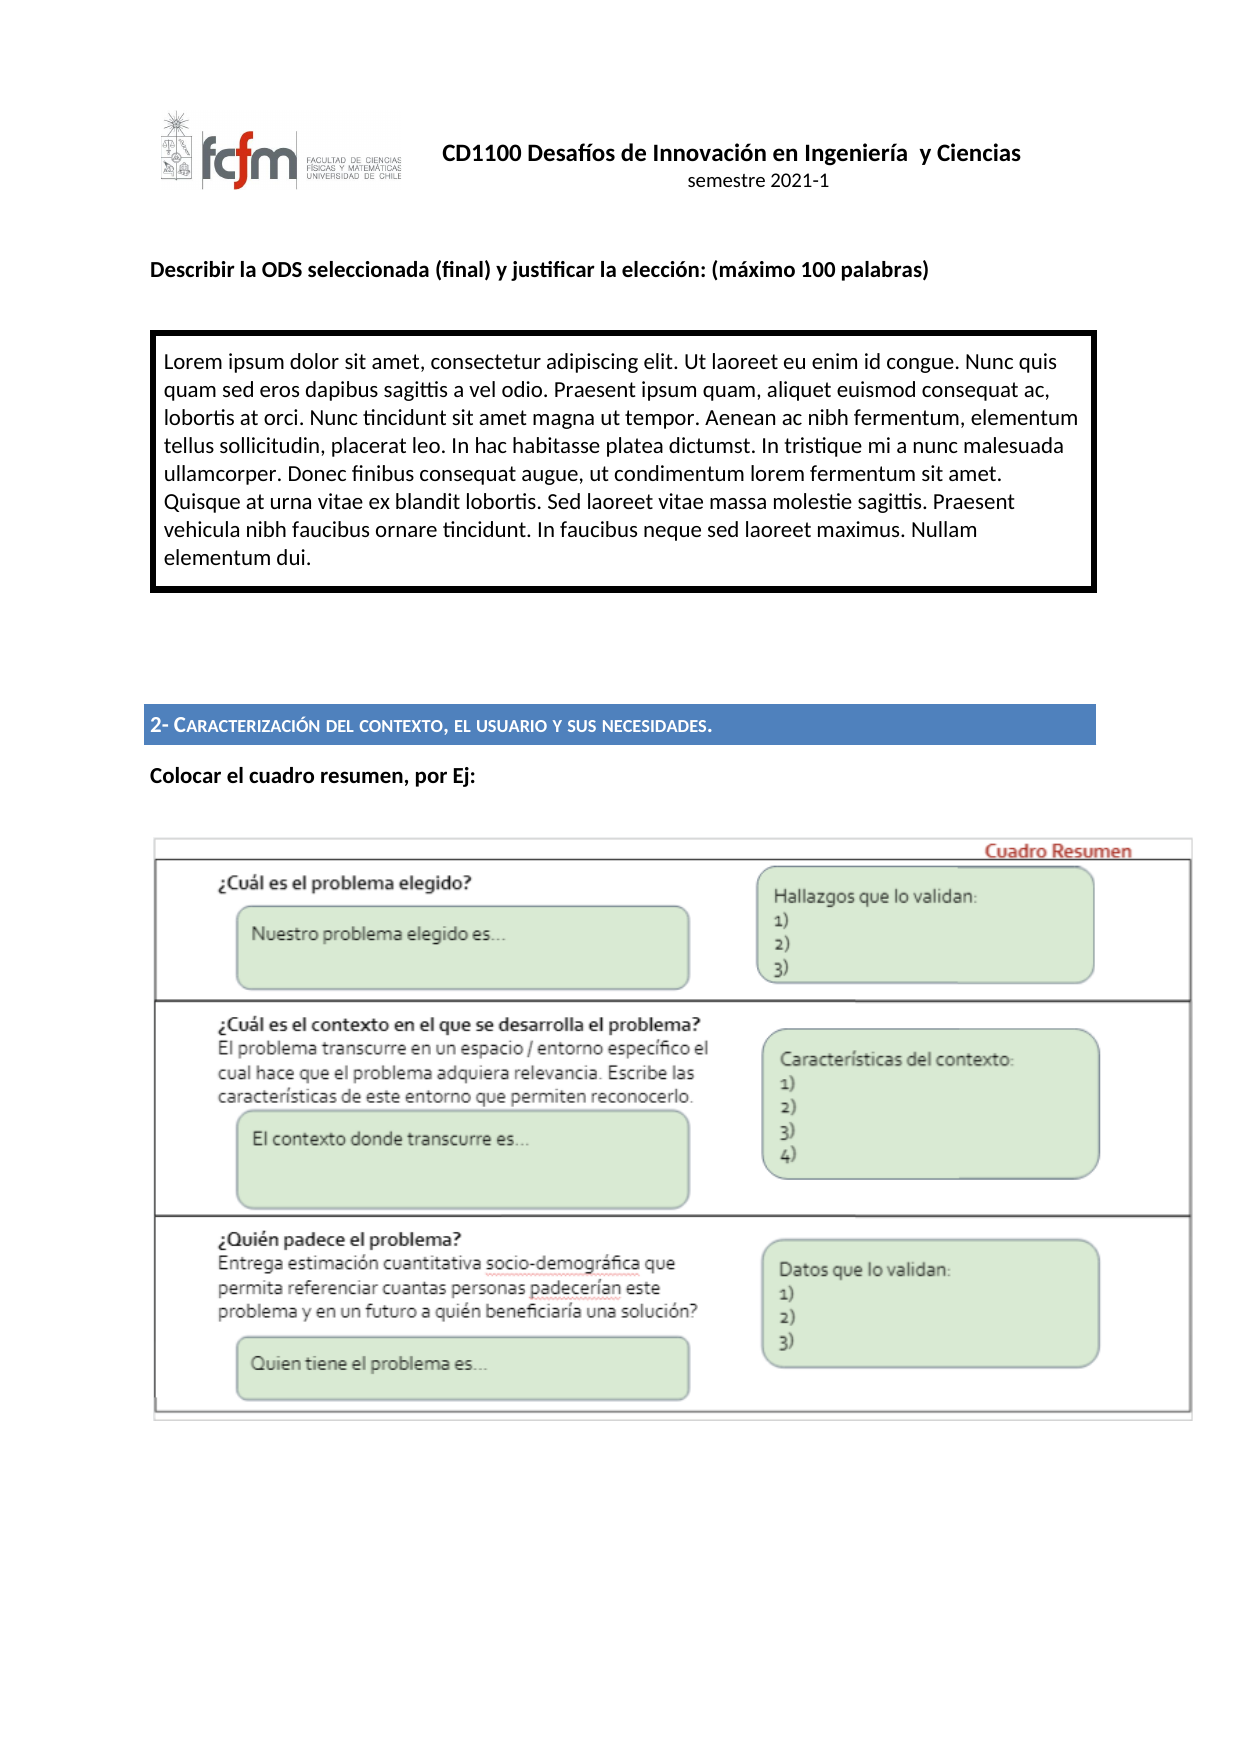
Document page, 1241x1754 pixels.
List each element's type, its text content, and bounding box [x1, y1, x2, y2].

text Colocar el cuadro resumen, por Ej: [150, 761, 1090, 789]
subtitle 2- Caracterización del contexto, el usuario y sus necesidades. [150, 710, 1090, 738]
picture [161, 110, 402, 190]
picture [153, 837, 1193, 1421]
text Describir la ODS seleccionada (final) y justificar la elección: (máximo 100 palabras) [150, 255, 1090, 283]
